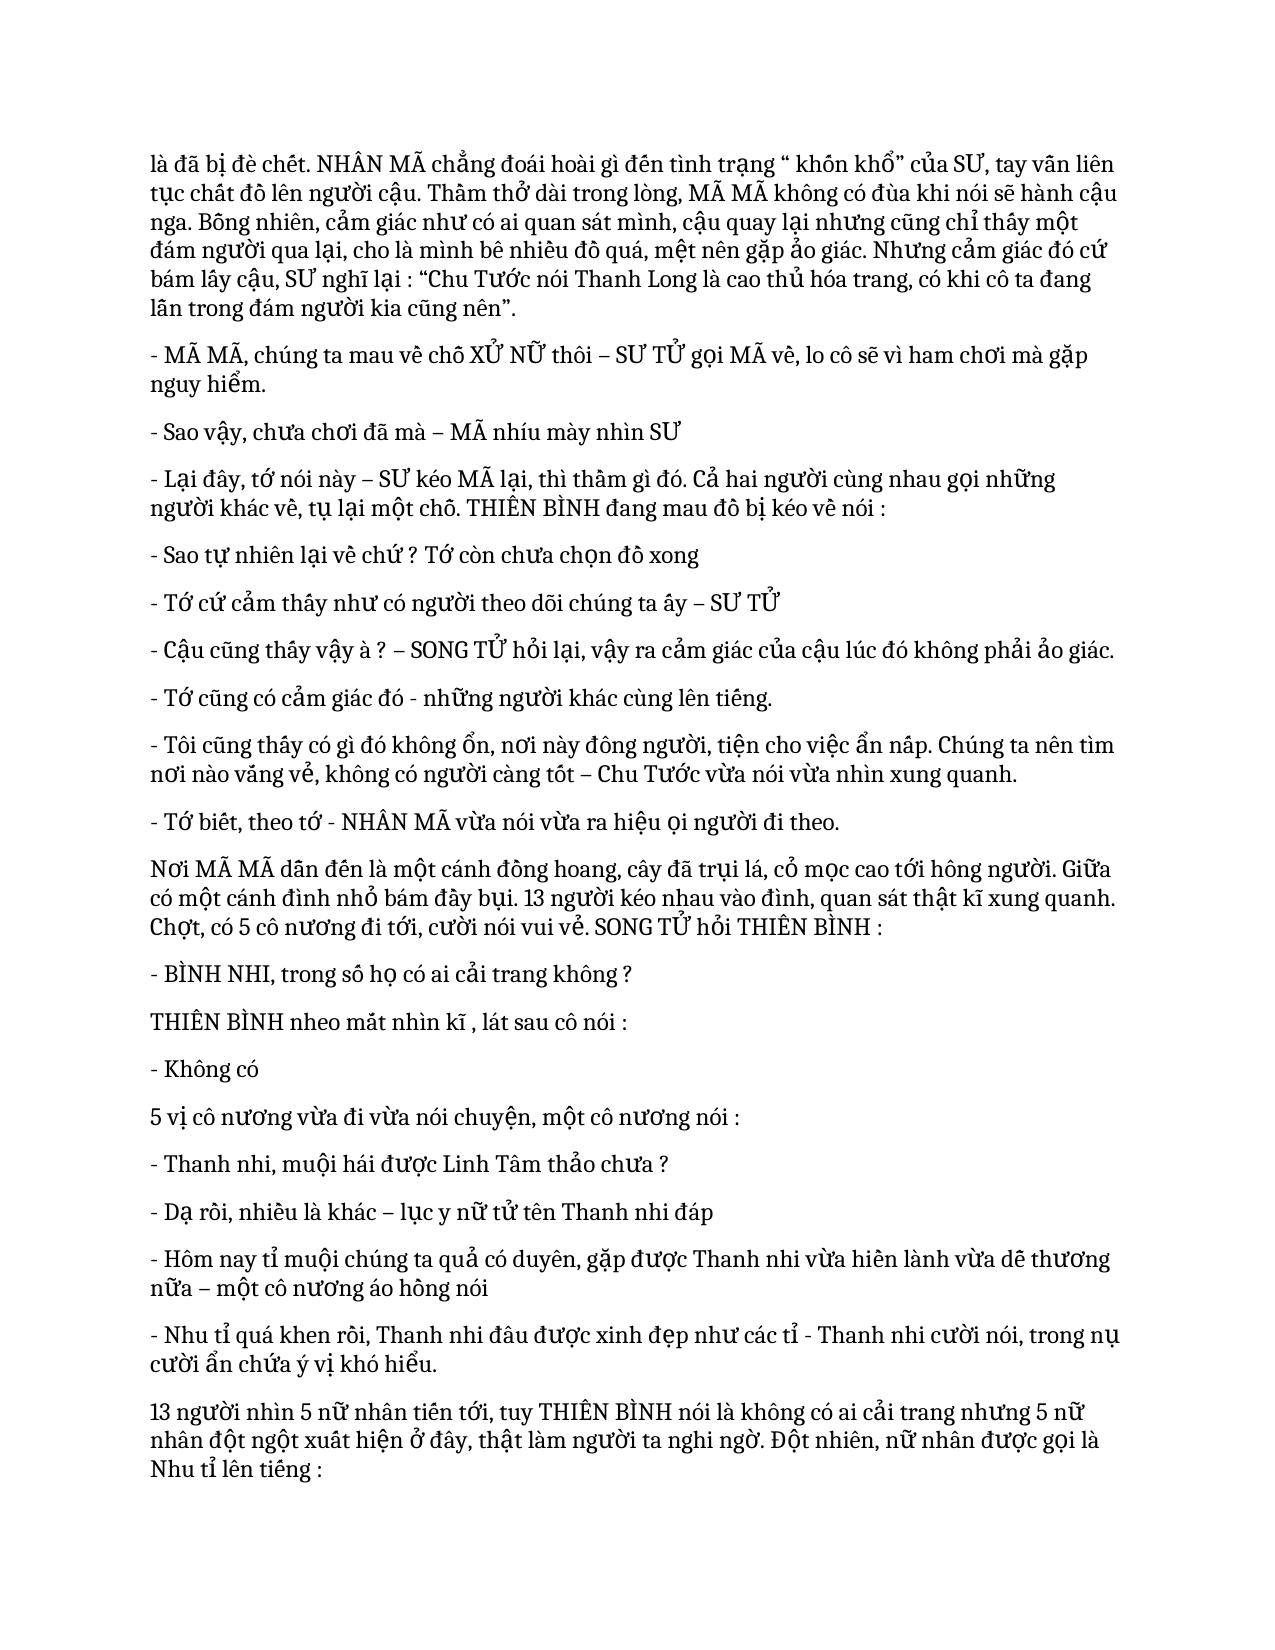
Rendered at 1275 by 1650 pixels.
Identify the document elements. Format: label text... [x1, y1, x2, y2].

text - Tớ cứ cảm thấy như có người theo dõi chúng ta ấy – SƯ TỬ [150, 589, 1125, 617]
text - Nhu tỉ quá khen rồi, Thanh nhi đâu được xinh đẹp như các tỉ - Thanh nhi cười nói, trong nụ cười ẩn chứa ý vị khó hiểu. [150, 1321, 1125, 1379]
text - Tớ cũng có cảm giác đó - những người khác cùng lên tiếng. [150, 684, 1125, 712]
text - Sao tự nhiên lại về chứ ? Tớ còn chưa chọn đồ xong [150, 541, 1125, 570]
text - BÌNH NHI, trong số họ có ai cải trang không ? [150, 960, 1125, 989]
text 13 người nhìn 5 nữ nhân tiến tới, tuy THIÊN BÌNH nói là không có ai cải trang nhưng 5 nữ nhân đột ngột xuất hiện ở đây, thật làm người ta nghi ngờ. Đột nhiên, nữ nhân được gọi là Nhu tỉ lên tiếng : [150, 1397, 1125, 1484]
text - Không có [150, 1055, 1125, 1084]
text THIÊN BÌNH nheo mắt nhìn kĩ , lát sau cô nói : [150, 1007, 1125, 1036]
text Nơi MÃ MÃ dẫn đến là một cánh đồng hoang, cây đã trụi lá, cỏ mọc cao tới hông người. Giữa có một cánh đình nhỏ bám đầy bụi. 13 người kéo nhau vào đình, quan sát thật kĩ xung quanh. Chợt, có 5 cô nương đi tới, cười nói vui vẻ. SONG TỬ hỏi THIÊN BÌNH : [150, 855, 1125, 941]
text - Lại đây, tớ nói này – SƯ kéo MÃ lại, thì thầm gì đó. Cả hai người cùng nhau gọi những người khác về, tụ lại một chỗ. THIÊN BÌNH đang mau đồ bị kéo về nói : [150, 465, 1125, 522]
text - Tớ biết, theo tớ - NHÂN MÃ vừa nói vừa ra hiệu ọi người đi theo. [150, 807, 1125, 836]
text - Sao vậy, chưa chơi đã mà – MÃ nhíu mày nhìn SƯ [150, 417, 1125, 446]
text - Dạ rồi, nhiều là khác – lục y nữ tử tên Thanh nhi đáp [150, 1197, 1125, 1226]
text - MÃ MÃ, chúng ta mau về chỗ XỬ NỮ thôi – SƯ TỬ gọi MÃ về, lo cô sẽ vì ham chơi mà gặp nguy hiểm. [150, 341, 1125, 399]
text 5 vị cô nương vừa đi vừa nói chuyện, một cô nương nói : [150, 1102, 1125, 1131]
text - Tôi cũng thấy có gì đó không ổn, nơi này đông người, tiện cho việc ẩn nấp. Chúng ta nên tìm nơi nào vắng vẻ, không có người càng tốt – Chu Tước vừa nói vừa nhìn xung quanh. [150, 731, 1125, 789]
text - Thanh nhi, muội hái được Linh Tâm thảo chưa ? [150, 1150, 1125, 1179]
text - Hôm nay tỉ muội chúng ta quả có duyên, gặp được Thanh nhi vừa hiền lành vừa dễ thương nữa – một cô nương áo hồng nói [150, 1245, 1125, 1302]
text - Cậu cũng thấy vậy à ? – SONG TỬ hỏi lại, vậy ra cảm giác của cậu lúc đó không phải ảo giác. [150, 636, 1125, 665]
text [150, 150, 1125, 322]
